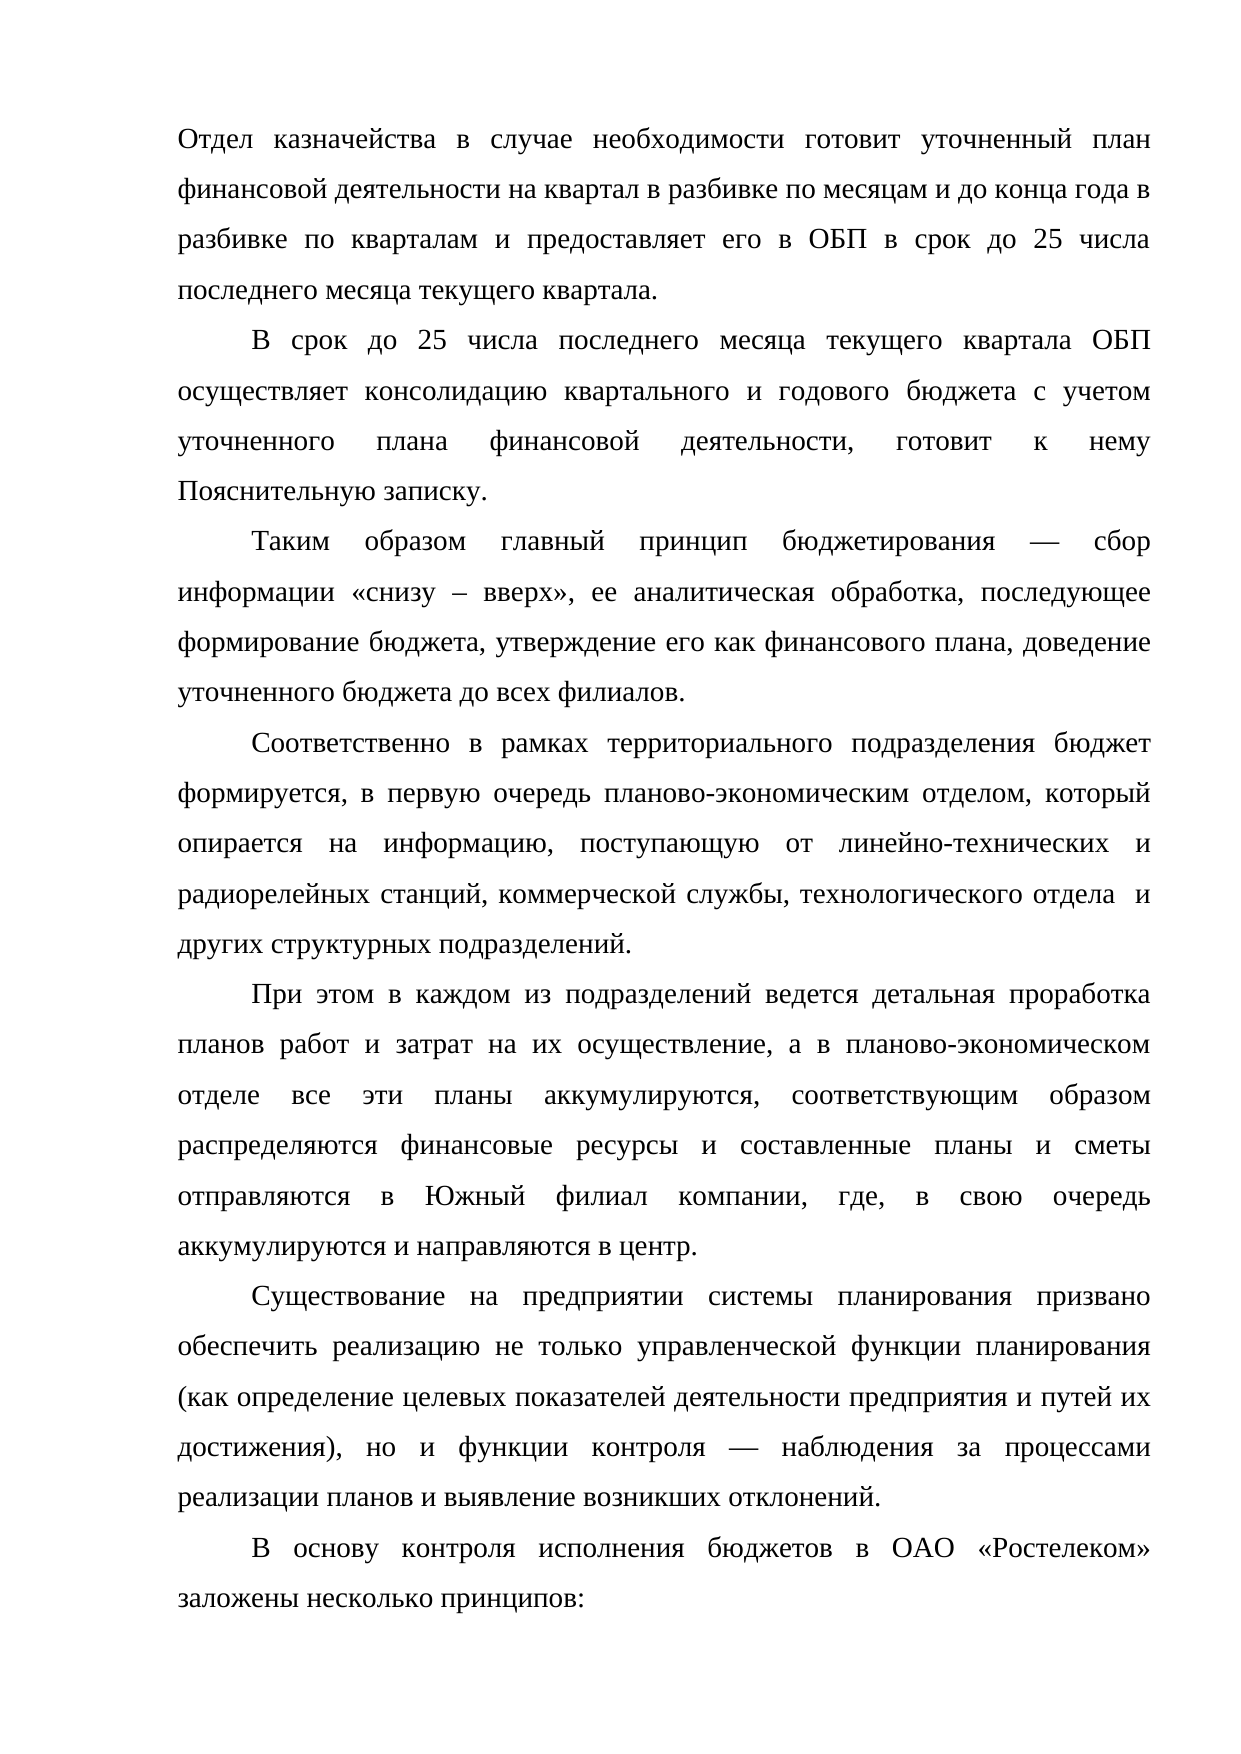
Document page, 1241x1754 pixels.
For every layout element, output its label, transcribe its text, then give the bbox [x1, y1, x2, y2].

text Таким образом главный принцип бюджетирования — сбор информации «снизу – вверх», ее аналитическая обработка, последующее формирование бюджета, утверждение его как финансового плана, доведение уточненного бюджета до всех филиалов. [177, 523, 1152, 708]
text Существование на предприятии системы планирования призвано обеспечить реализацию не только управленческой функции планирования (как определение целевых показателей деятельности предприятия и путей их достижения), но и функции контроля — наблюдения за процессами реализации планов и выявление возникших отклонений. [177, 1278, 1152, 1513]
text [177, 121, 1152, 306]
text В срок до 25 числа последнего месяца текущего квартала ОБП осуществляет консолидацию квартального и годового бюджета с учетом уточненного плана финансовой деятельности, готовит к нему Пояснительную записку. [177, 322, 1152, 507]
text В основу контроля исполнения бюджетов в ОАО «Ростелеком» заложены несколько принципов: [177, 1530, 1152, 1614]
text Соответственно в рамках территориального подразделения бюджет формируется, в первую очередь планово-экономическим отделом, который опирается на информацию, поступающую от линейно-технических и радиорелейных станций, коммерческой службы, технологического отдела и других структурных подразделений. [177, 725, 1152, 959]
text При этом в каждом из подразделений ведется детальная проработка планов работ и затрат на их осуществление, а в планово-экономическом отделе все эти планы аккумулируются, соответствующим образом распределяются финансовые ресурсы и составленные планы и сметы отправляются в Южный филиал компании, где, в свою очередь аккумулируются и направляются в центр. [177, 976, 1152, 1261]
